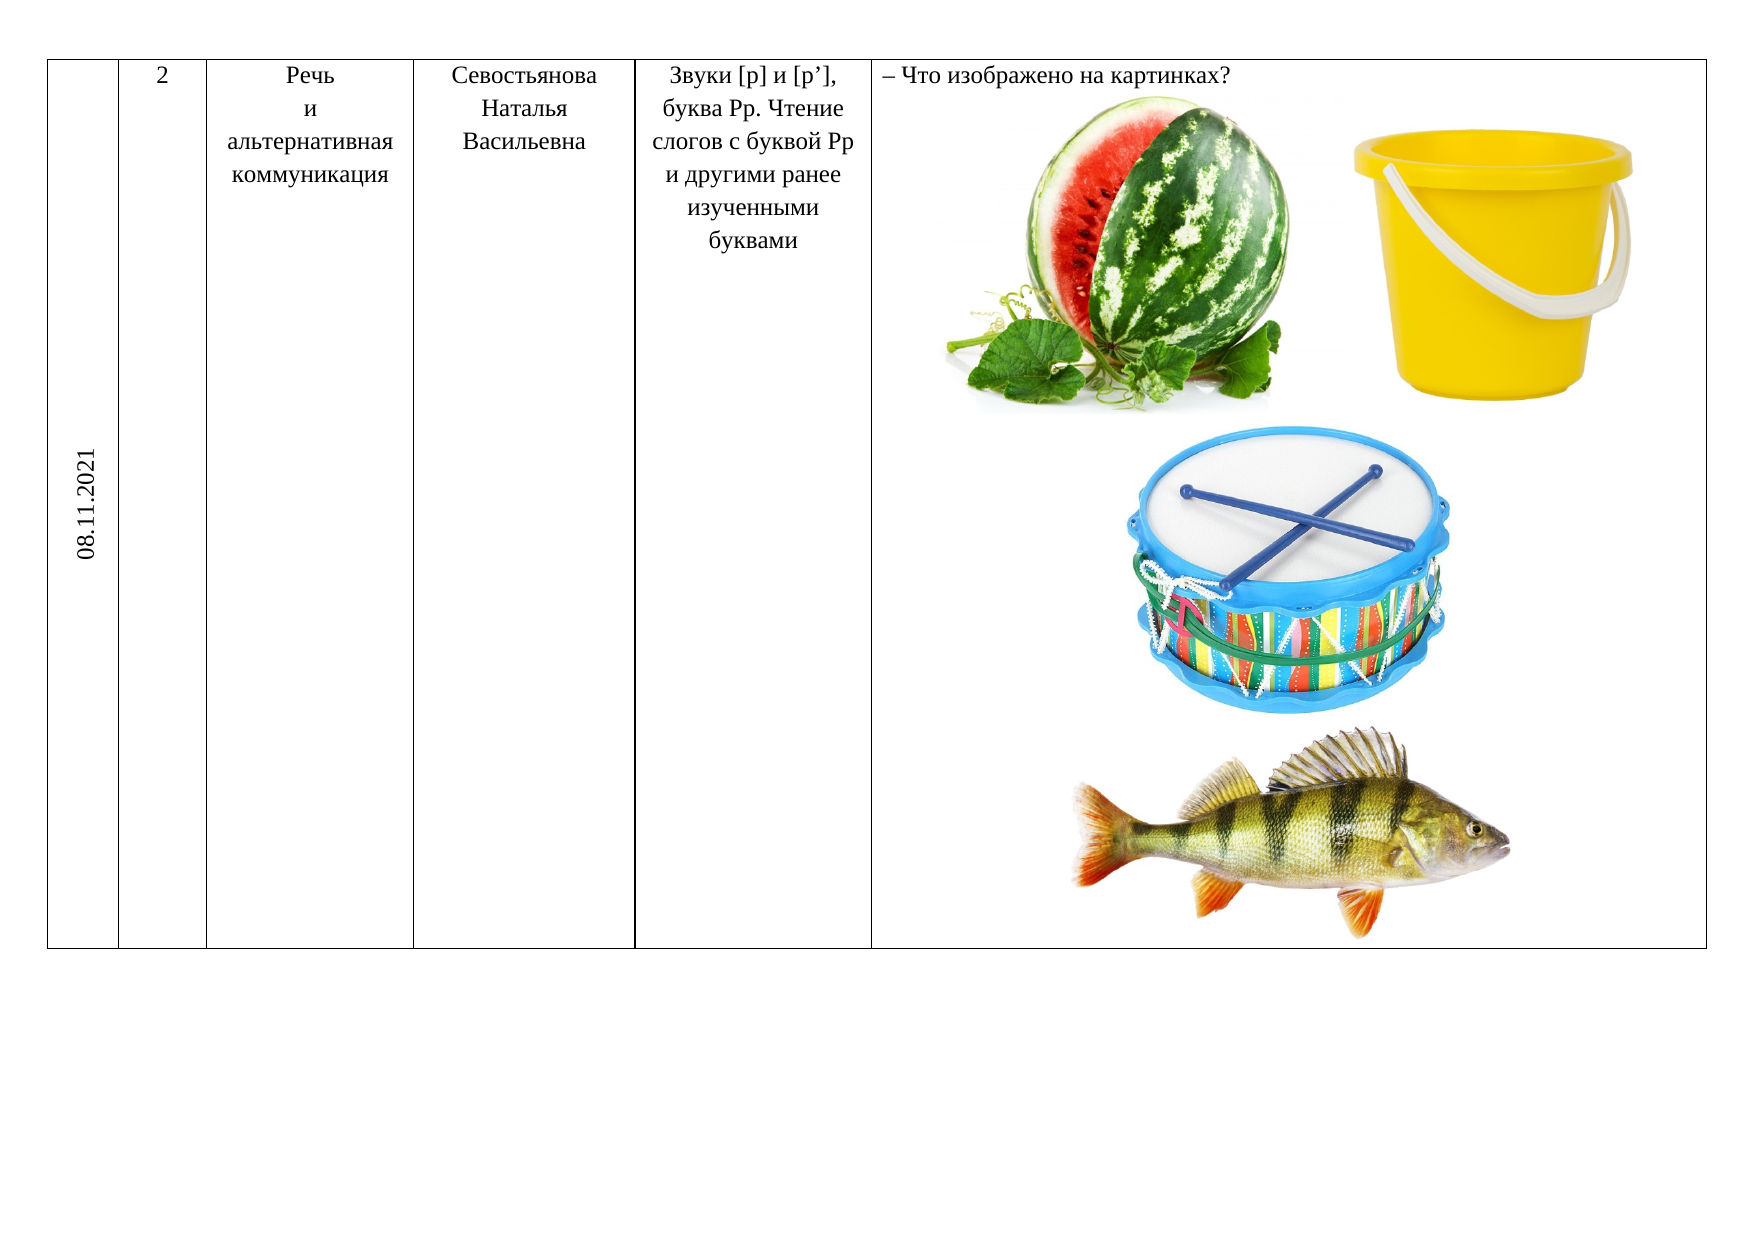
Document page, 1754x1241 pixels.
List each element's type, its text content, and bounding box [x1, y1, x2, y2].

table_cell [636, 60, 871, 948]
picture [1121, 417, 1457, 721]
picture [930, 93, 1647, 414]
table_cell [414, 60, 634, 948]
picture [1061, 724, 1516, 945]
table_cell 2 [119, 60, 206, 948]
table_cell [207, 60, 413, 948]
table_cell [48, 60, 118, 948]
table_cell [872, 60, 1706, 948]
